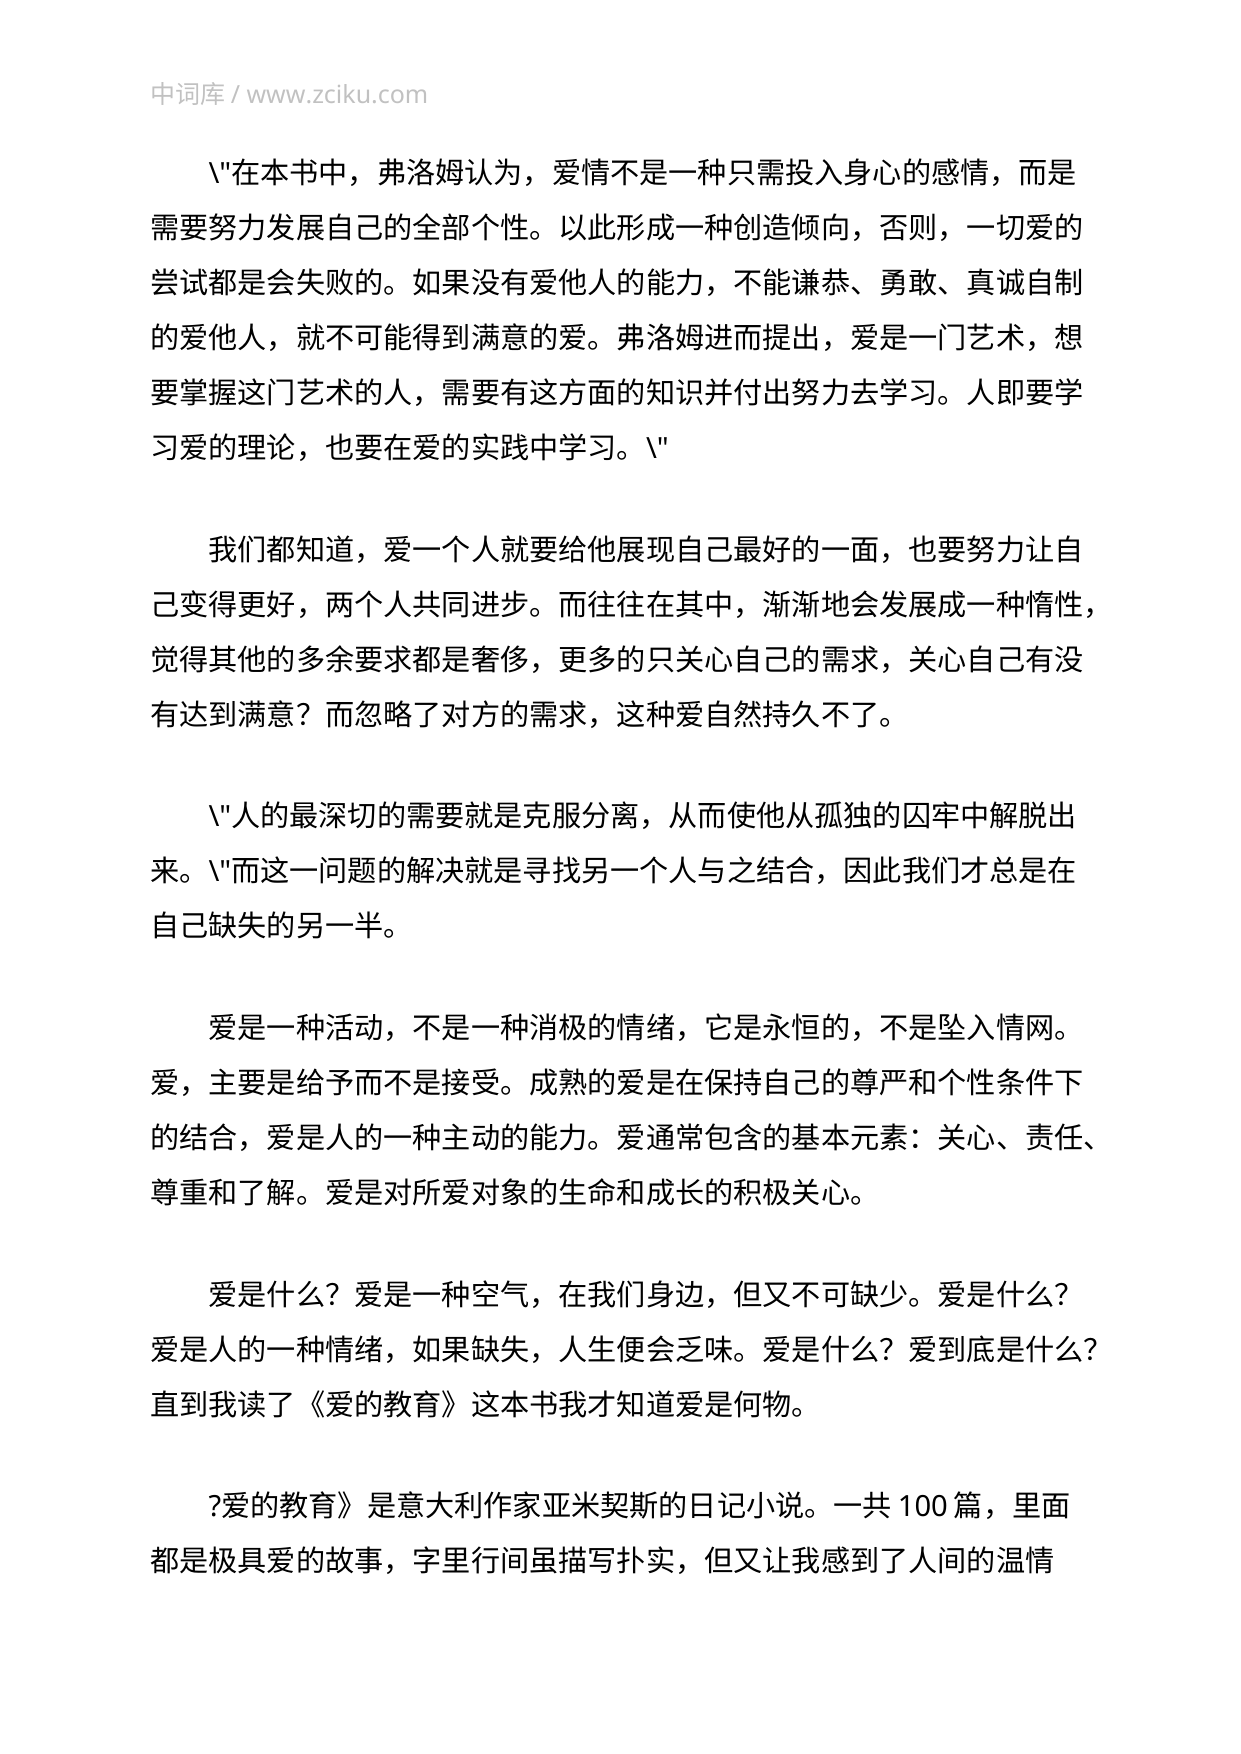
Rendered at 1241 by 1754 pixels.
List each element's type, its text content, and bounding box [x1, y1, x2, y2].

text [150, 1483, 1090, 1580]
text 爱是什么？爱是一种空气，在我们身边，但又不可缺少。爱是什么？爱是人的一种情绪，如果缺失，人生便会乏味。爱是什么？爱到底是什么？直到我读了《爱的教育》这本书我才知道爱是何物。 [150, 1271, 1090, 1423]
text 爱是一种活动，不是一种消极的情绪，它是永恒的，不是坠入情网。爱，主要是给予而不是接受。成熟的爱是在保持自己的尊严和个性条件下的结合，爱是人的一种主动的能力。爱通常包含的基本元素：关心、责任、尊重和了解。爱是对所爱对象的生命和成长的积极关心。 [150, 1005, 1090, 1212]
text \"在本书中，弗洛姆认为，爱情不是一种只需投入身心的感情，而是需要努力发展自己的全部个性。以此形成一种创造倾向，否则，一切爱的尝试都是会失败的。如果没有爱他人的能力，不能谦恭、勇敢、真诚自制的爱他人，就不可能得到满意的爱。弗洛姆进而提出，爱是一门艺术，想要掌握这门艺术的人，需要有这方面的知识并付出努力去学习。人即要学习爱的理论，也要在爱的实践中学习。\" [150, 150, 1090, 467]
text \"人的最深切的需要就是克服分离，从而使他从孤独的囚牢中解脱出来。\"而这一问题的解决就是寻找另一个人与之结合，因此我们才总是在自己缺失的另一半。 [150, 793, 1090, 945]
text 我们都知道，爱一个人就要给他展现自己最好的一面，也要努力让自己变得更好，两个人共同进步。而往往在其中，渐渐地会发展成一种惰性，觉得其他的多余要求都是奢侈，更多的只关心自己的需求，关心自己有没有达到满意？而忽略了对方的需求，这种爱自然持久不了。 [150, 527, 1090, 733]
